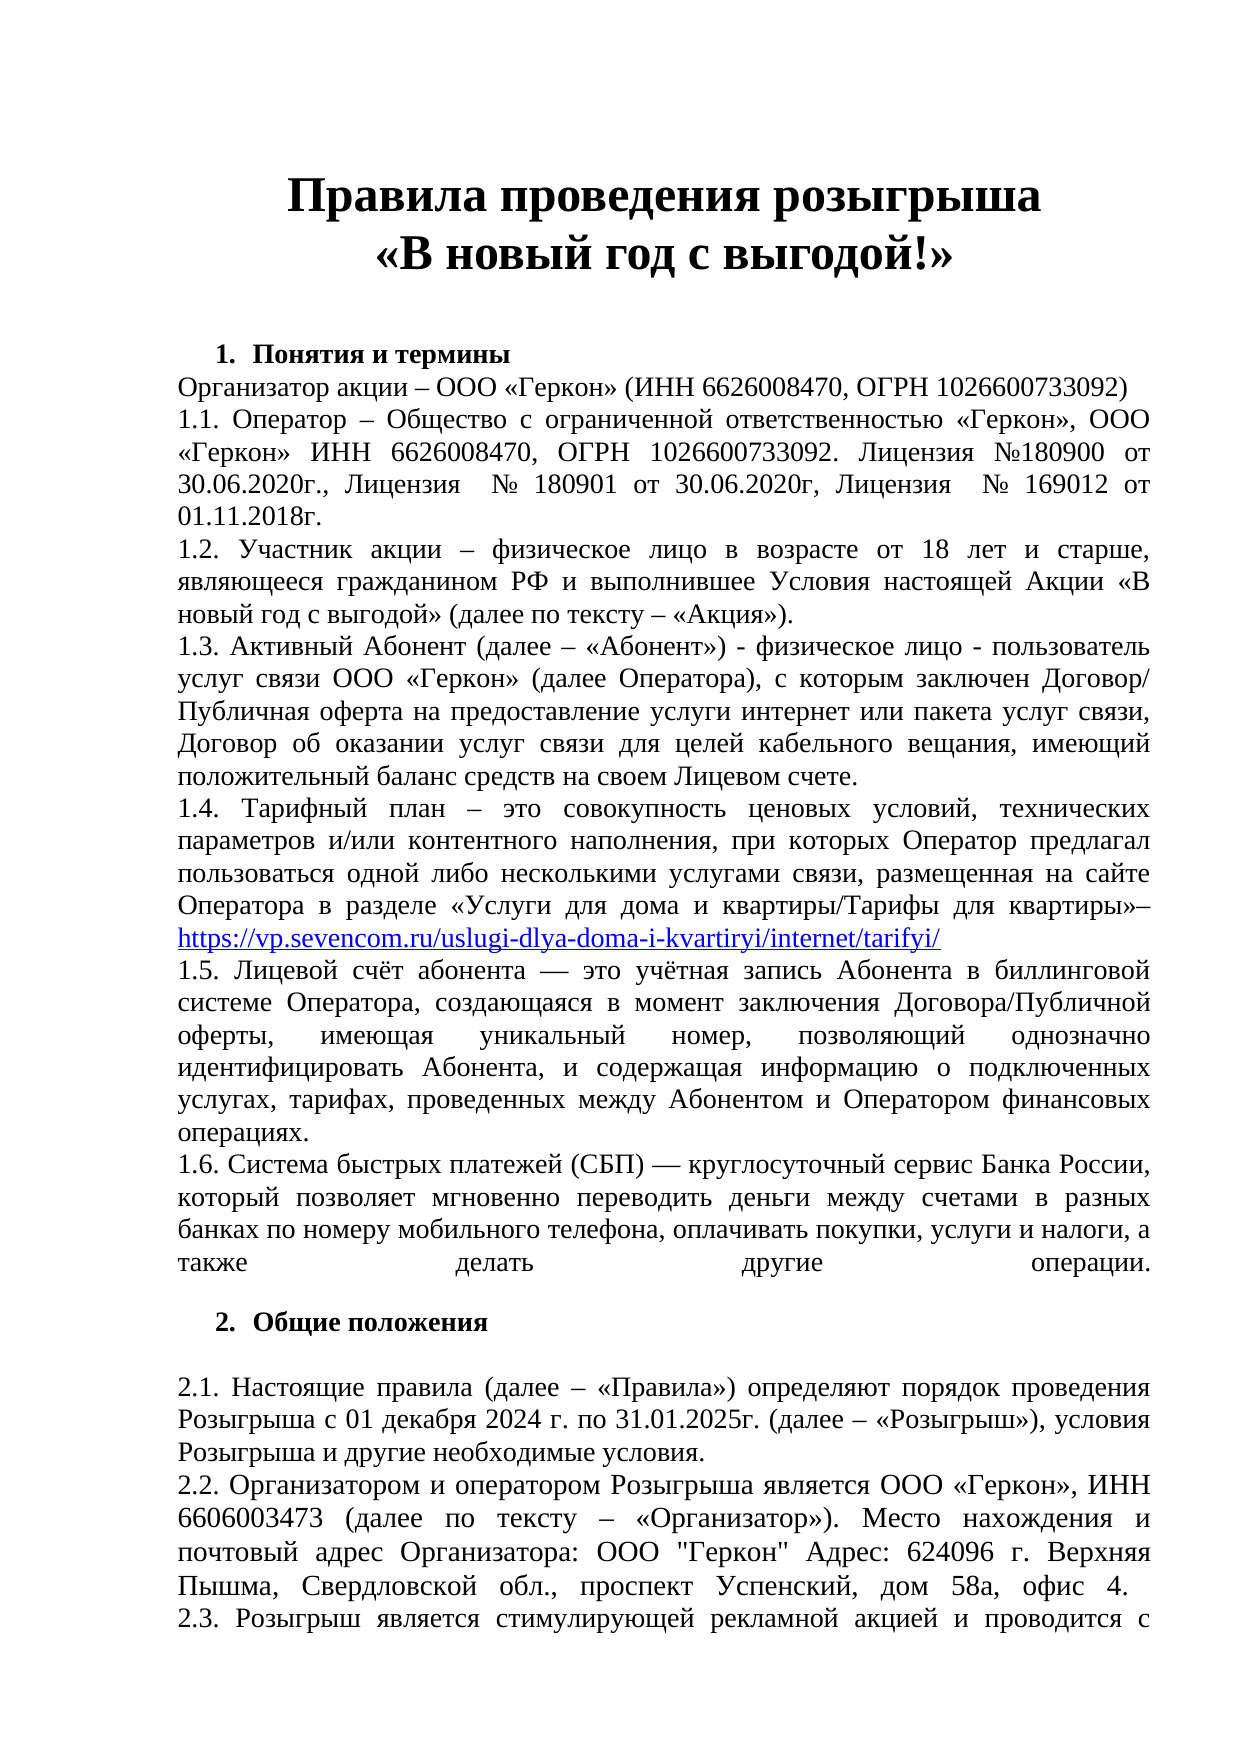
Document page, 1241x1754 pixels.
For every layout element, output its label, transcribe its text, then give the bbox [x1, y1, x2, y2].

text Организатор акции – ООО «Геркон» (ИНН 6626008470, ОГРН 1026600733092) [177, 370, 1152, 402]
text Правила проведения розыгрыша [177, 165, 1152, 222]
text 2.1. Настоящие правила (далее – «Правила») определяют порядок проведения Розыгрыша с 01 декабря 2024 г. по 31.01.2025г. (далее – «Розыгрыш»), условия Розыгрыша и другие необходимые условия. [177, 1337, 1152, 1467]
list Общие положения [215, 1305, 1152, 1337]
text «В новый год с выгодой!» [177, 222, 1152, 280]
text 1.5. Лицевой счёт абонента — это учётная запись Абонента в биллинговой системе Оператора, создающаяся в момент заключения Договора/Публичной оферты, имеющая уникальный номер, позволяющий однозначно идентифицировать Абонента, и содержащая информацию о подключенных услугах, тарифах, проведенных между Абонентом и Оператором финансовых операциях. [177, 953, 1152, 1147]
text 1.1. Оператор – Общество с ограниченной ответственностью «Геркон», ООО «Геркон» ИНН 6626008470, ОГРН 1026600733092. Лицензия №180900 от 30.06.2020г., Лицензия № 180901 от 30.06.2020г, Лицензия № 169012 от 01.11.2018г. [177, 402, 1152, 532]
text 1.6. Система быстрых платежей (СБП) — круглосуточный сервис Банка России, который позволяет мгновенно переводить деньги между счетами в разных банках по номеру мобильного телефона, оплачивать покупки, услуги и налоги, а также делать другие операции. [177, 1147, 1152, 1305]
list Понятия и термины [215, 337, 1152, 370]
text 1.3. Активный Абонент (далее – «Абонент») - физическое лицо - пользователь услуг связи ООО «Геркон» (далее Оператора), с которым заключен Договор/ Публичная оферта на предоставление услуги интернет или пакета услуг связи, Договор об оказании услуг связи для целей кабельного вещания, имеющий положительный баланс средств на своем Лицевом счете. [177, 629, 1152, 791]
text 1.2. Участник акции – физическое лицо в возрасте от 18 лет и старше, являющееся гражданином РФ и выполнившее Условия настоящей Акции «В новый год с выгодой» (далее по тексту – «Акция»). [177, 532, 1152, 629]
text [177, 1467, 1152, 1633]
text 1.4. Тарифный план – это совокупность ценовых условий, технических параметров и/или контентного наполнения, при которых Оператор предлагал пользоваться одной либо несколькими услугами связи, размещенная на сайте Оператора в разделе «Услуги для дома и квартиры/Тарифы для квартиры»– https://vp.sevencom.ru/uslugi-dlya-doma-i-kvartiryi/internet/tarifyi/ [177, 791, 1152, 953]
